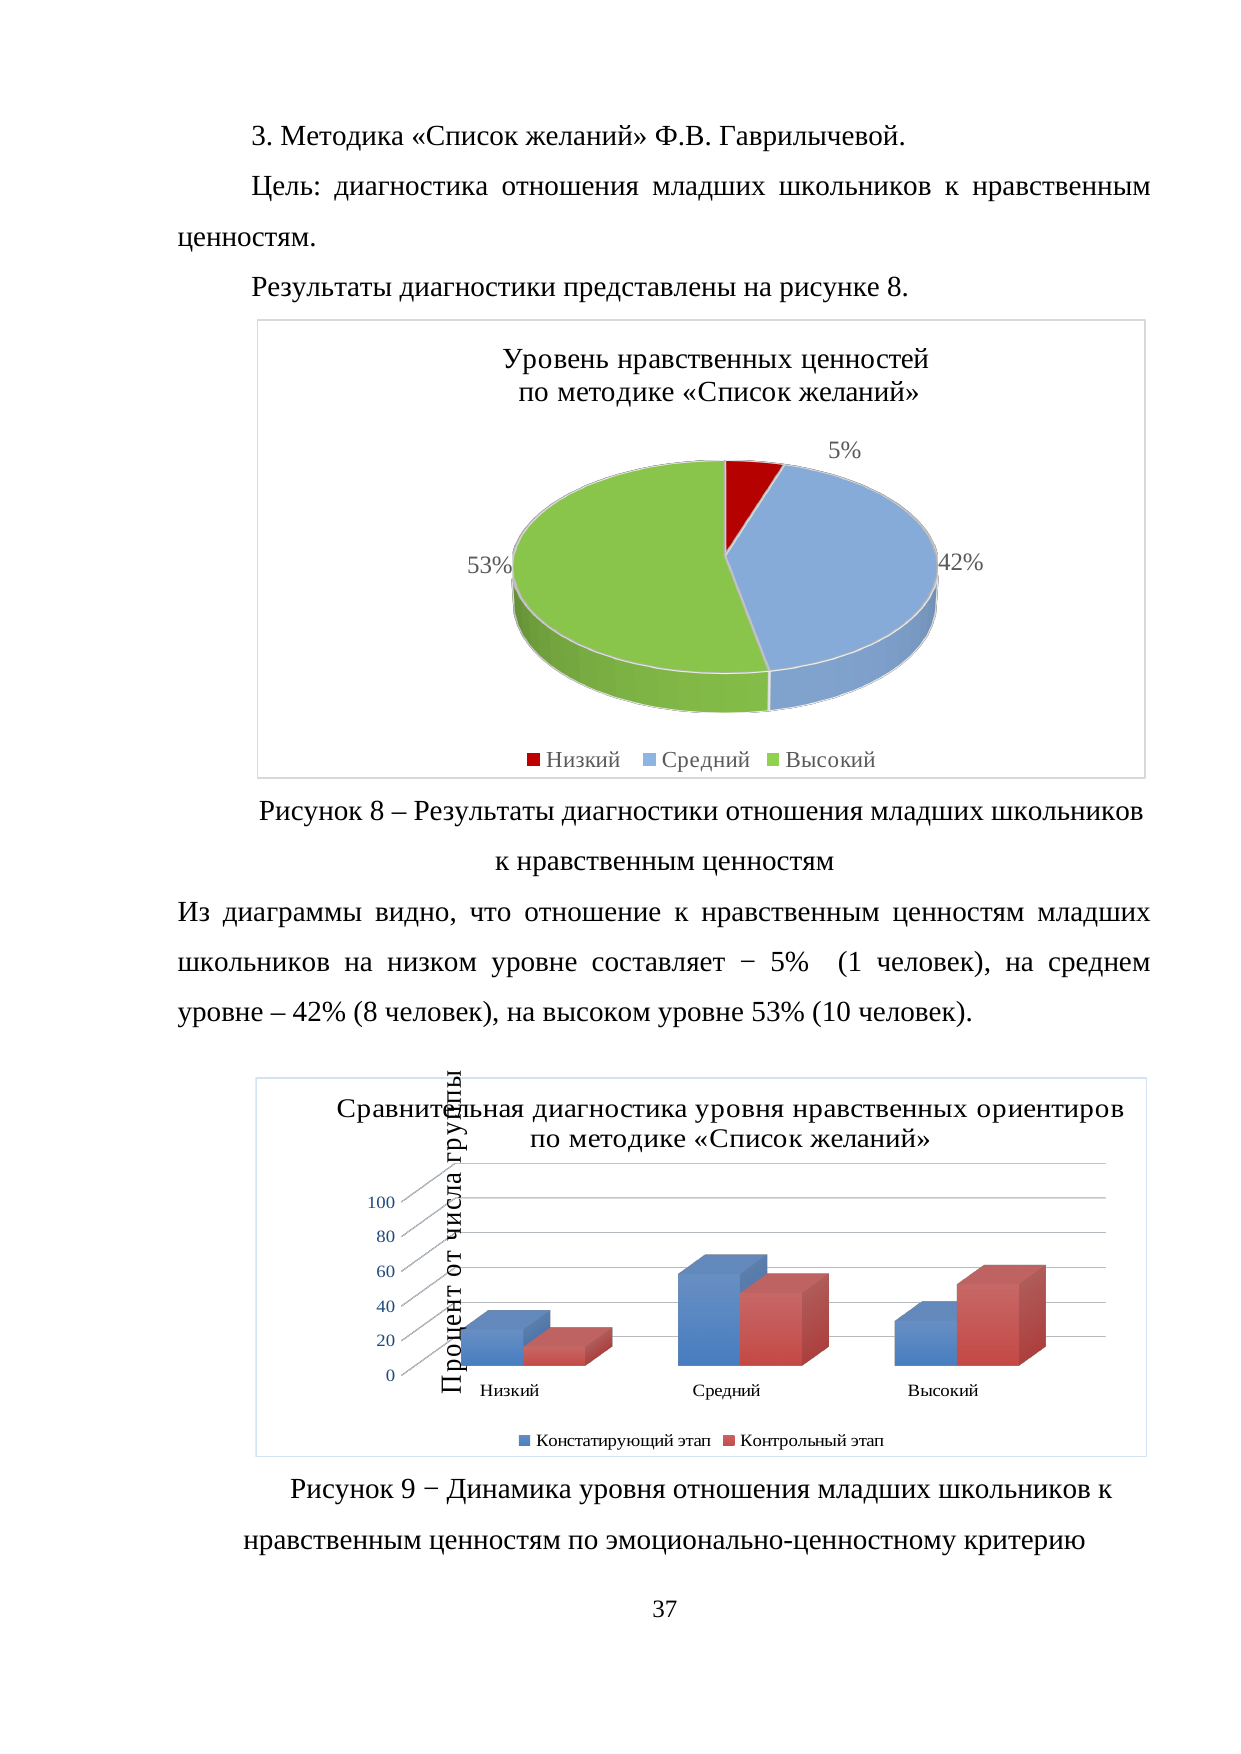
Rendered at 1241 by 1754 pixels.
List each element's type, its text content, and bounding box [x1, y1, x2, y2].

text Рисунок 8 – Результаты диагностики отношения младших школьников к нравственным ценностям [177, 793, 1152, 877]
text Результаты диагностики представлены на рисунке 8. [177, 269, 1152, 303]
text Рисунок 9 − Динамика уровня отношения младших школьников к нравственным ценностям по эмоционально-ценностному критерию [177, 1472, 1152, 1555]
text Цель: диагностика отношения младших школьников к нравственным ценностям. [177, 168, 1152, 252]
text 3. Методика «Список желаний» Ф.В. Гаврилычевой. [177, 118, 1152, 152]
text Из диаграммы видно, что отношение к нравственным ценностям младших школьников на низком уровне составляет − 5% (1 человек), на среднем уровне – 42% (8 человек), на высоком уровне 53% (10 человек). [177, 894, 1152, 1028]
